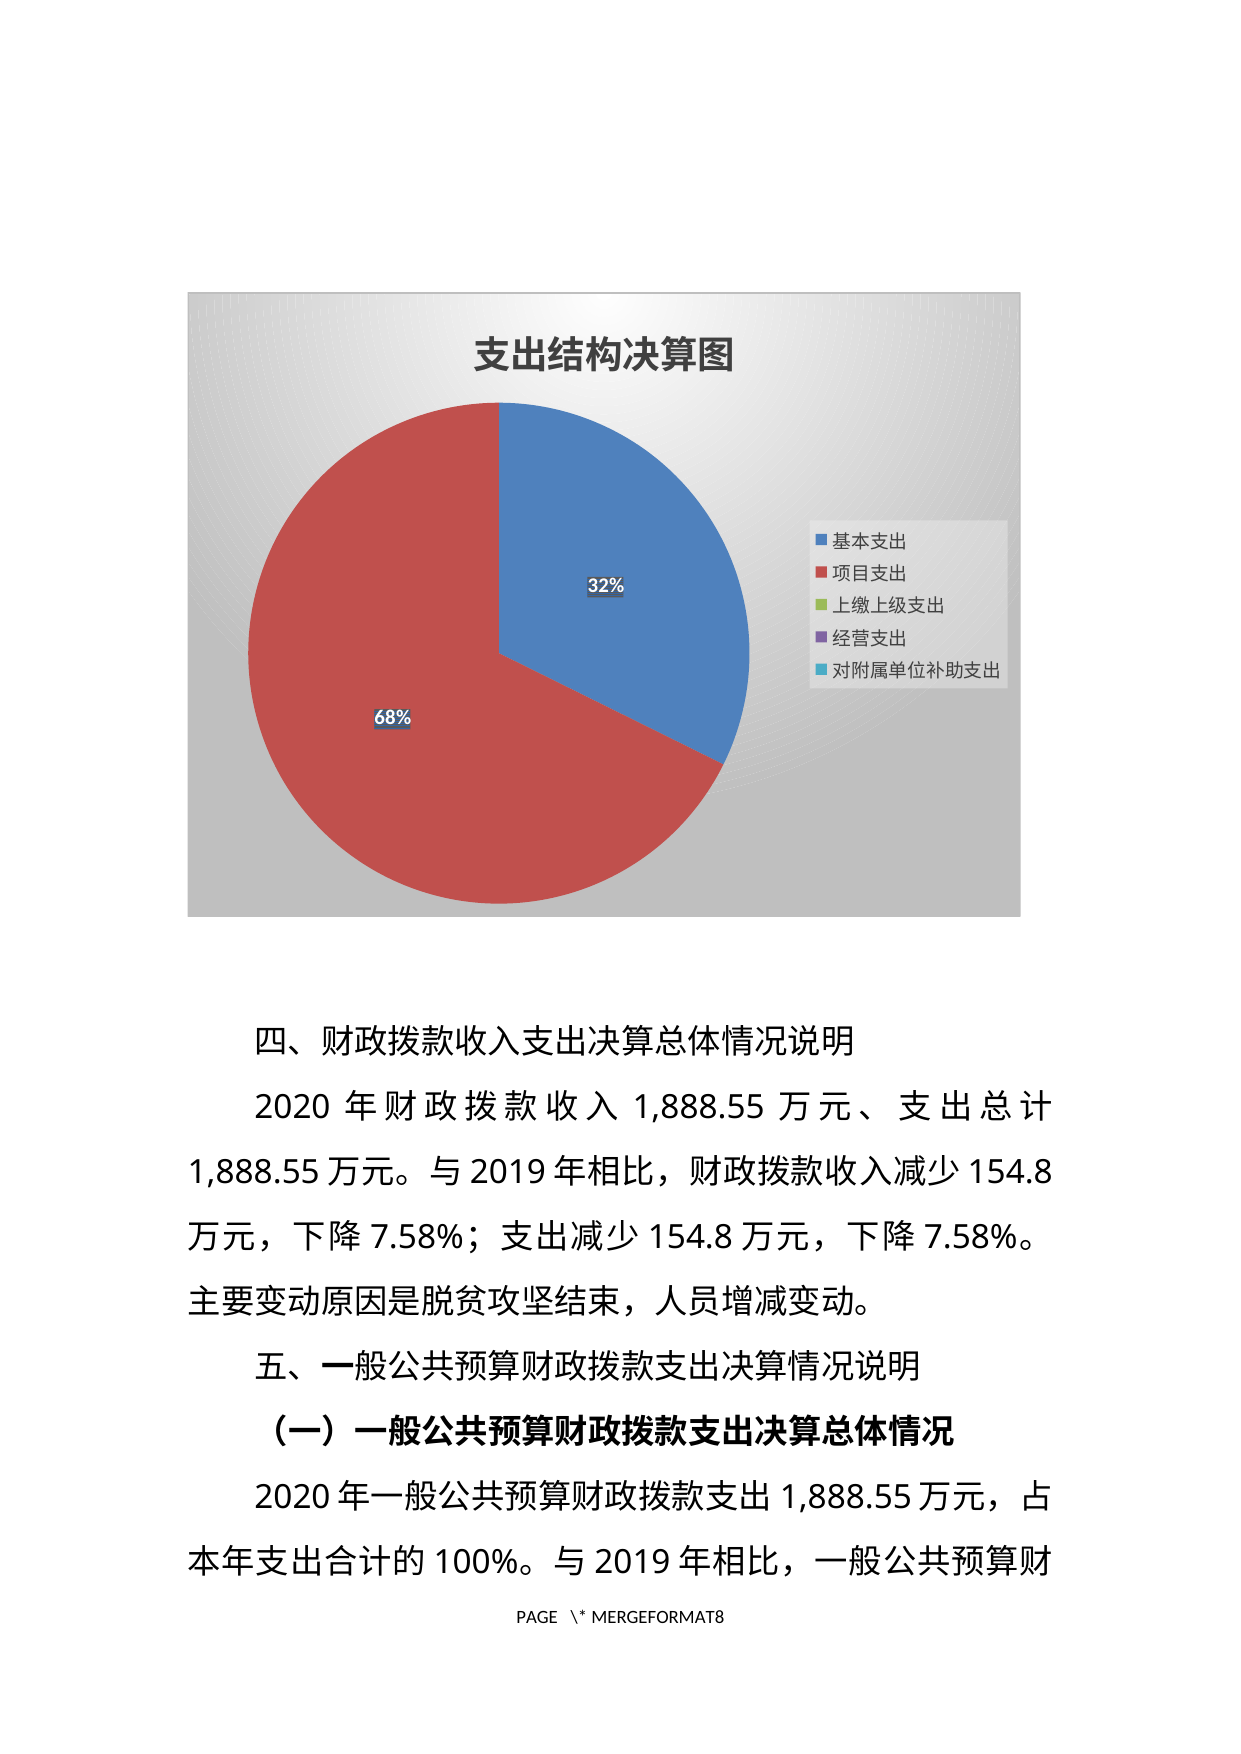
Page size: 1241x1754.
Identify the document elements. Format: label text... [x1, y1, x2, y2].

text 四、财政拨款收入支出决算总体情况说明 [187, 1007, 1053, 1072]
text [187, 1462, 1053, 1592]
text （一）一般公共预算财政拨款支出决算总体情况 [187, 1397, 1053, 1462]
text 2020年财政拨款收入1,888.55万元、支出总计1,888.55万元。与2019年相比，财政拨款收入减少154.8万元，下降7.58%；支出减少154.8万元，下降7.58%。主要变动原因是脱贫攻坚结束，人员增减变动。 [187, 1072, 1053, 1332]
text 五、一般公共预算财政拨款支出决算情况说明 [187, 1332, 1053, 1397]
